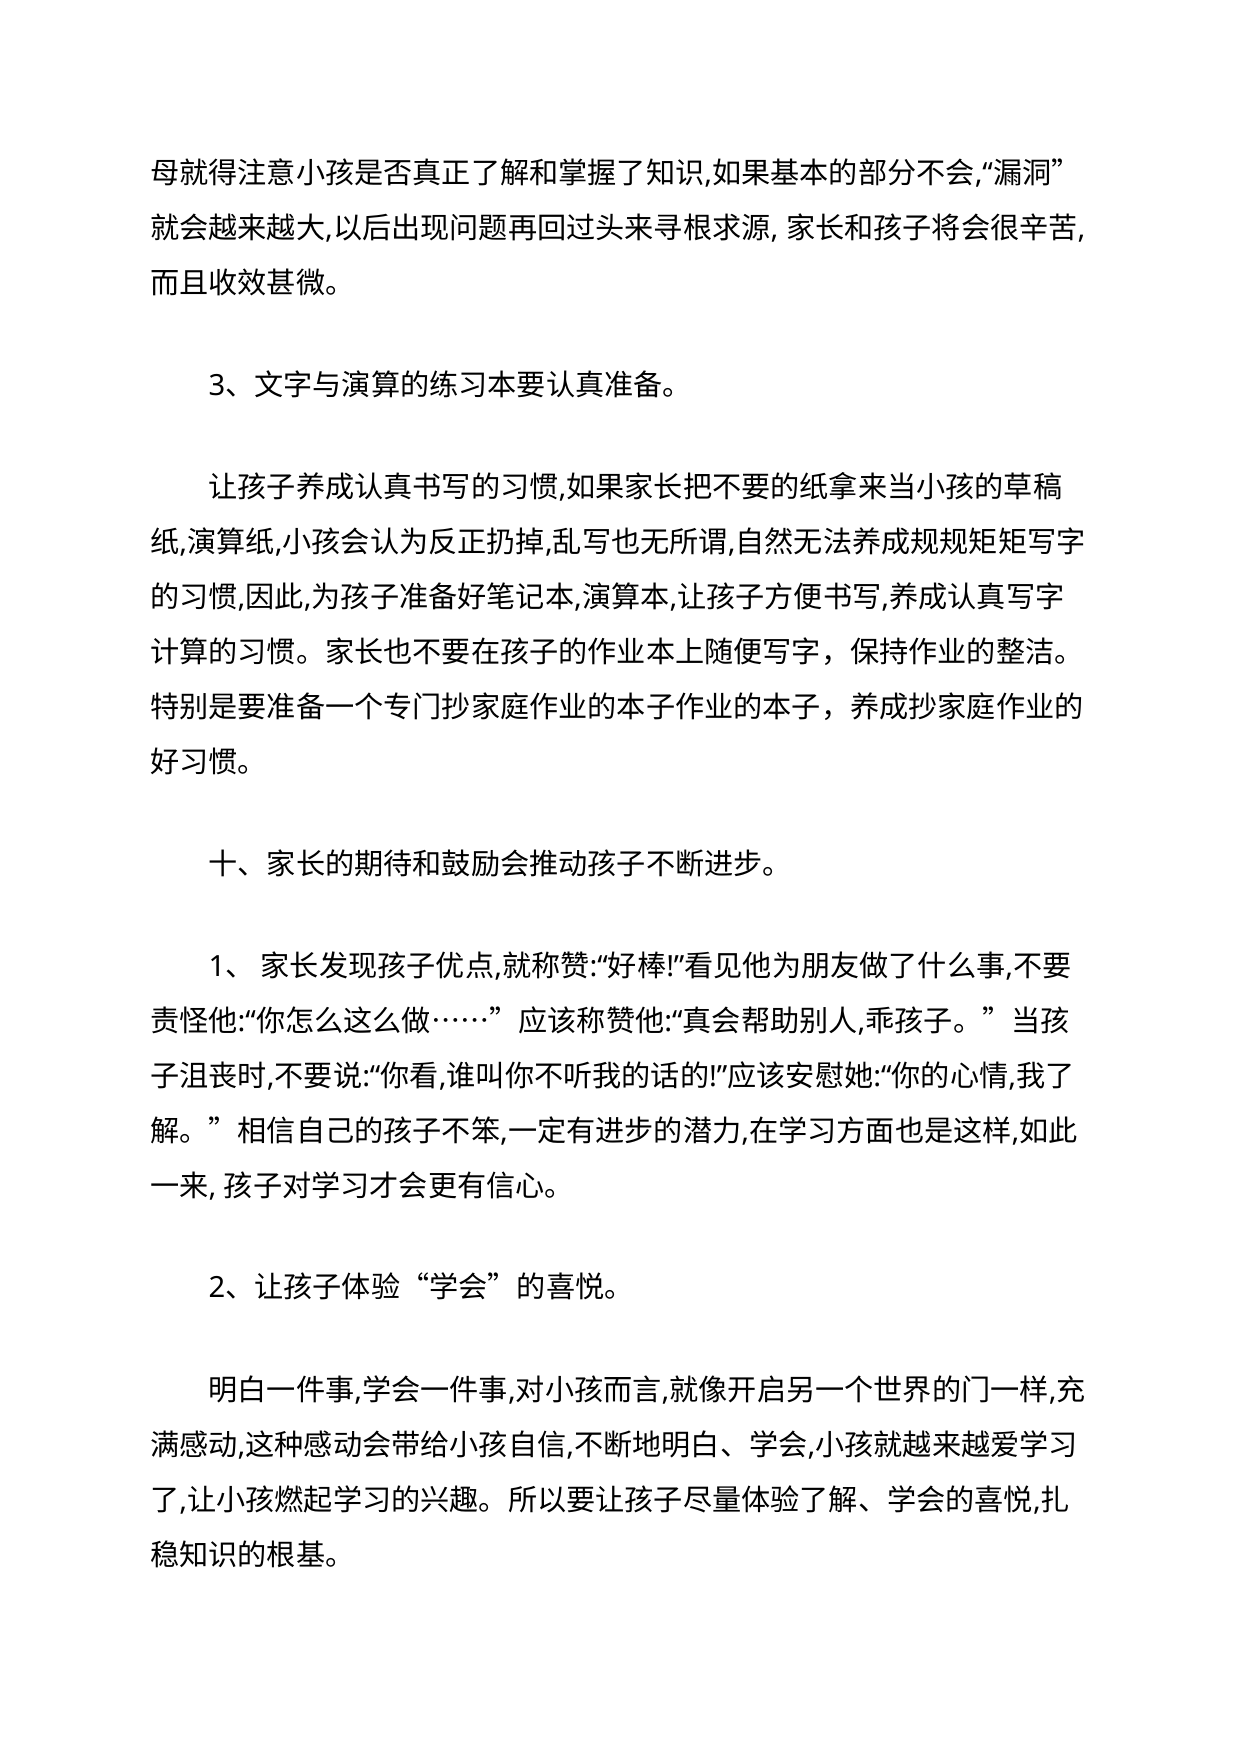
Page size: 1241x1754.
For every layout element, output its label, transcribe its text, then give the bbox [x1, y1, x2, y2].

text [150, 150, 1090, 302]
text 十、家长的期待和鼓励会推动孩子不断进步。 [150, 840, 1090, 883]
text 1、 家长发现孩子优点,就称赞:“好棒!”看见他为朋友做了什么事,不要责怪他:“你怎么这么做……”应该称赞他:“真会帮助别人,乖孩子。”当孩子沮丧时,不要说:“你看,谁叫你不听我的话的!”应该安慰她:“你的心情,我了解。”相信自己的孩子不笨,一定有进步的潜力,在学习方面也是这样,如此一来, 孩子对学习才会更有信心。 [150, 942, 1090, 1204]
text 3、文字与演算的练习本要认真准备。 [150, 362, 1090, 404]
text 2、让孩子体验“学会”的喜悦。 [150, 1264, 1090, 1306]
text 明白一件事,学会一件事,对小孩而言,就像开启另一个世界的门一样,充满感动,这种感动会带给小孩自信,不断地明白、学会,小孩就越来越爱学习了,让小孩燃起学习的兴趣。所以要让孩子尽量体验了解、学会的喜悦,扎稳知识的根基。 [150, 1366, 1090, 1573]
text 让孩子养成认真书写的习惯,如果家长把不要的纸拿来当小孩的草稿纸,演算纸,小孩会认为反正扔掉,乱写也无所谓,自然无法养成规规矩矩写字的习惯,因此,为孩子准备好笔记本,演算本,让孩子方便书写,养成认真写字计算的习惯。家长也不要在孩子的作业本上随便写字，保持作业的整洁。特别是要准备一个专门抄家庭作业的本子作业的本子，养成抄家庭作业的好习惯。 [150, 464, 1090, 781]
